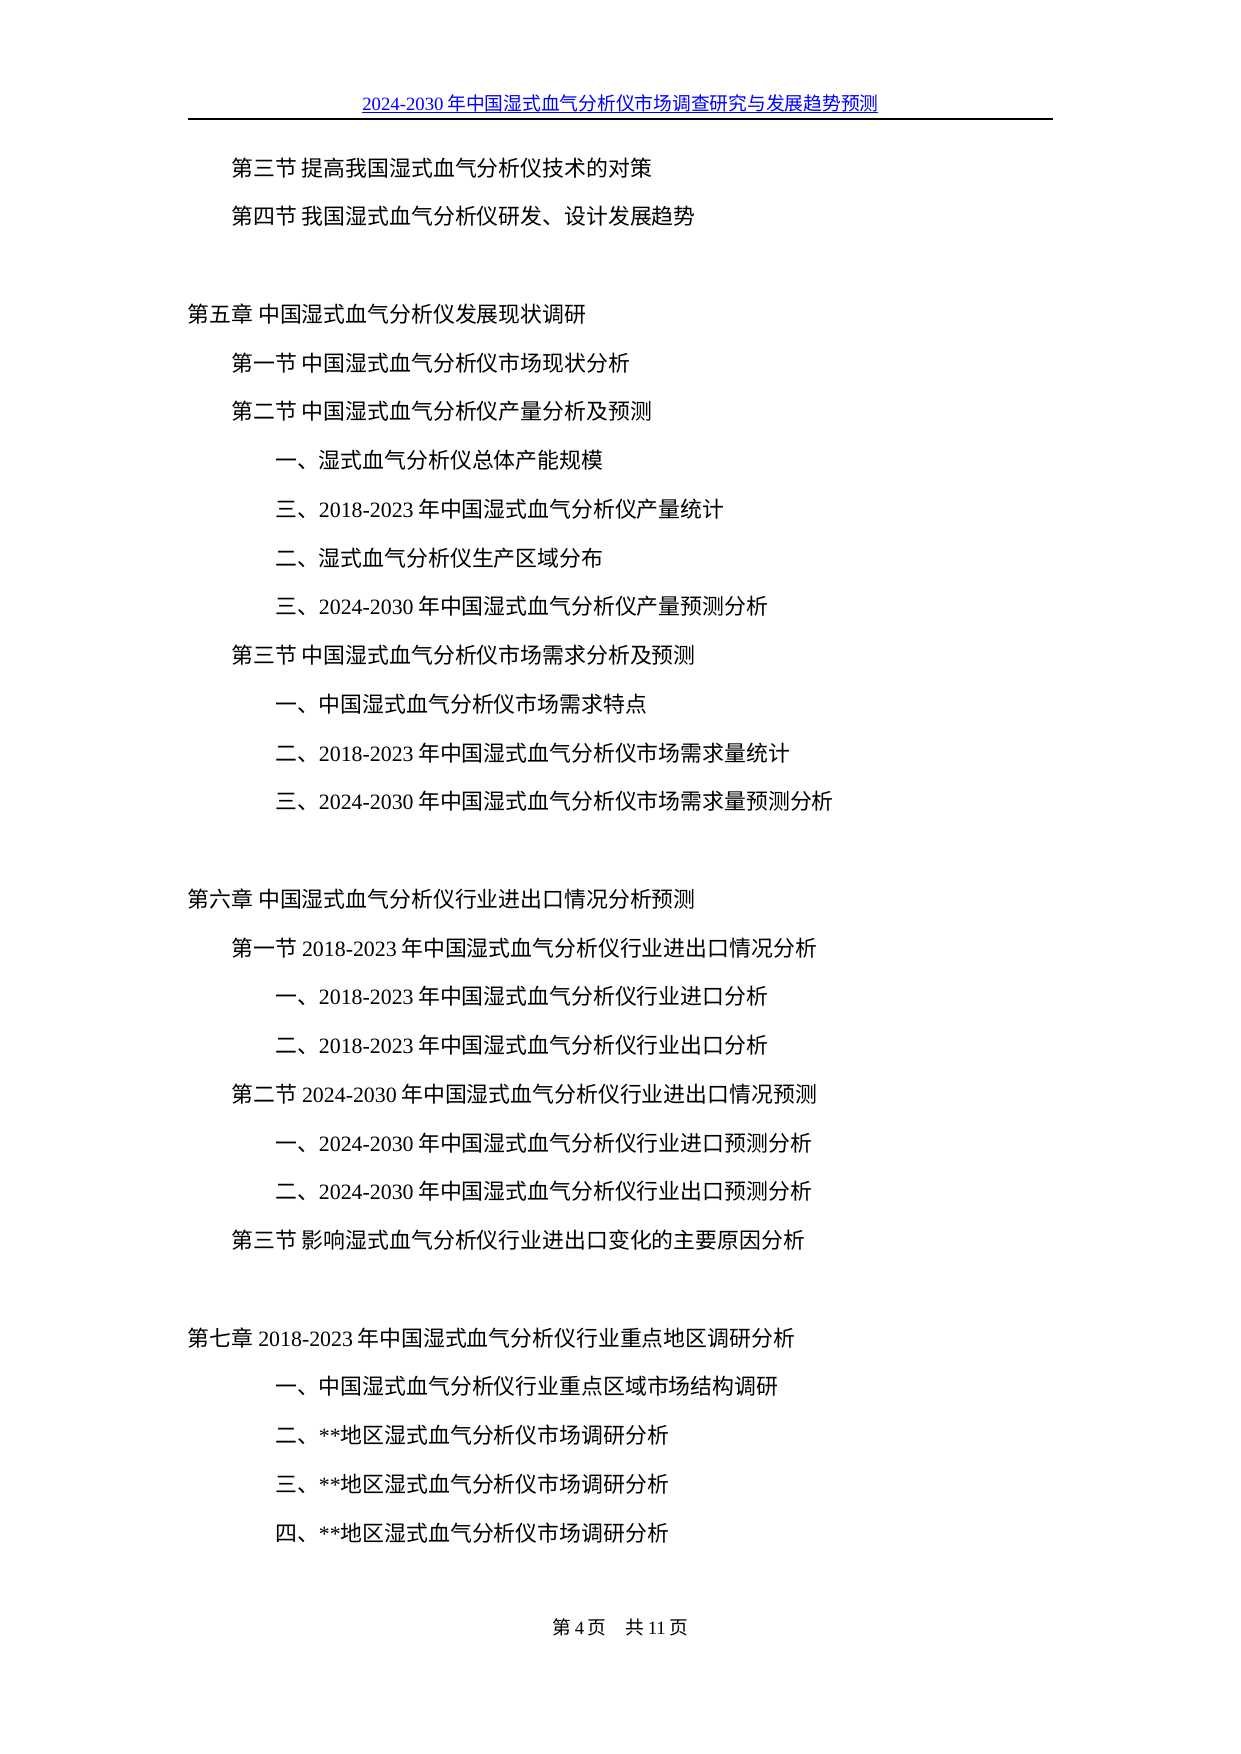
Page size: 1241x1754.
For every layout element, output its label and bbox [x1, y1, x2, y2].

text [187, 150, 1053, 1548]
